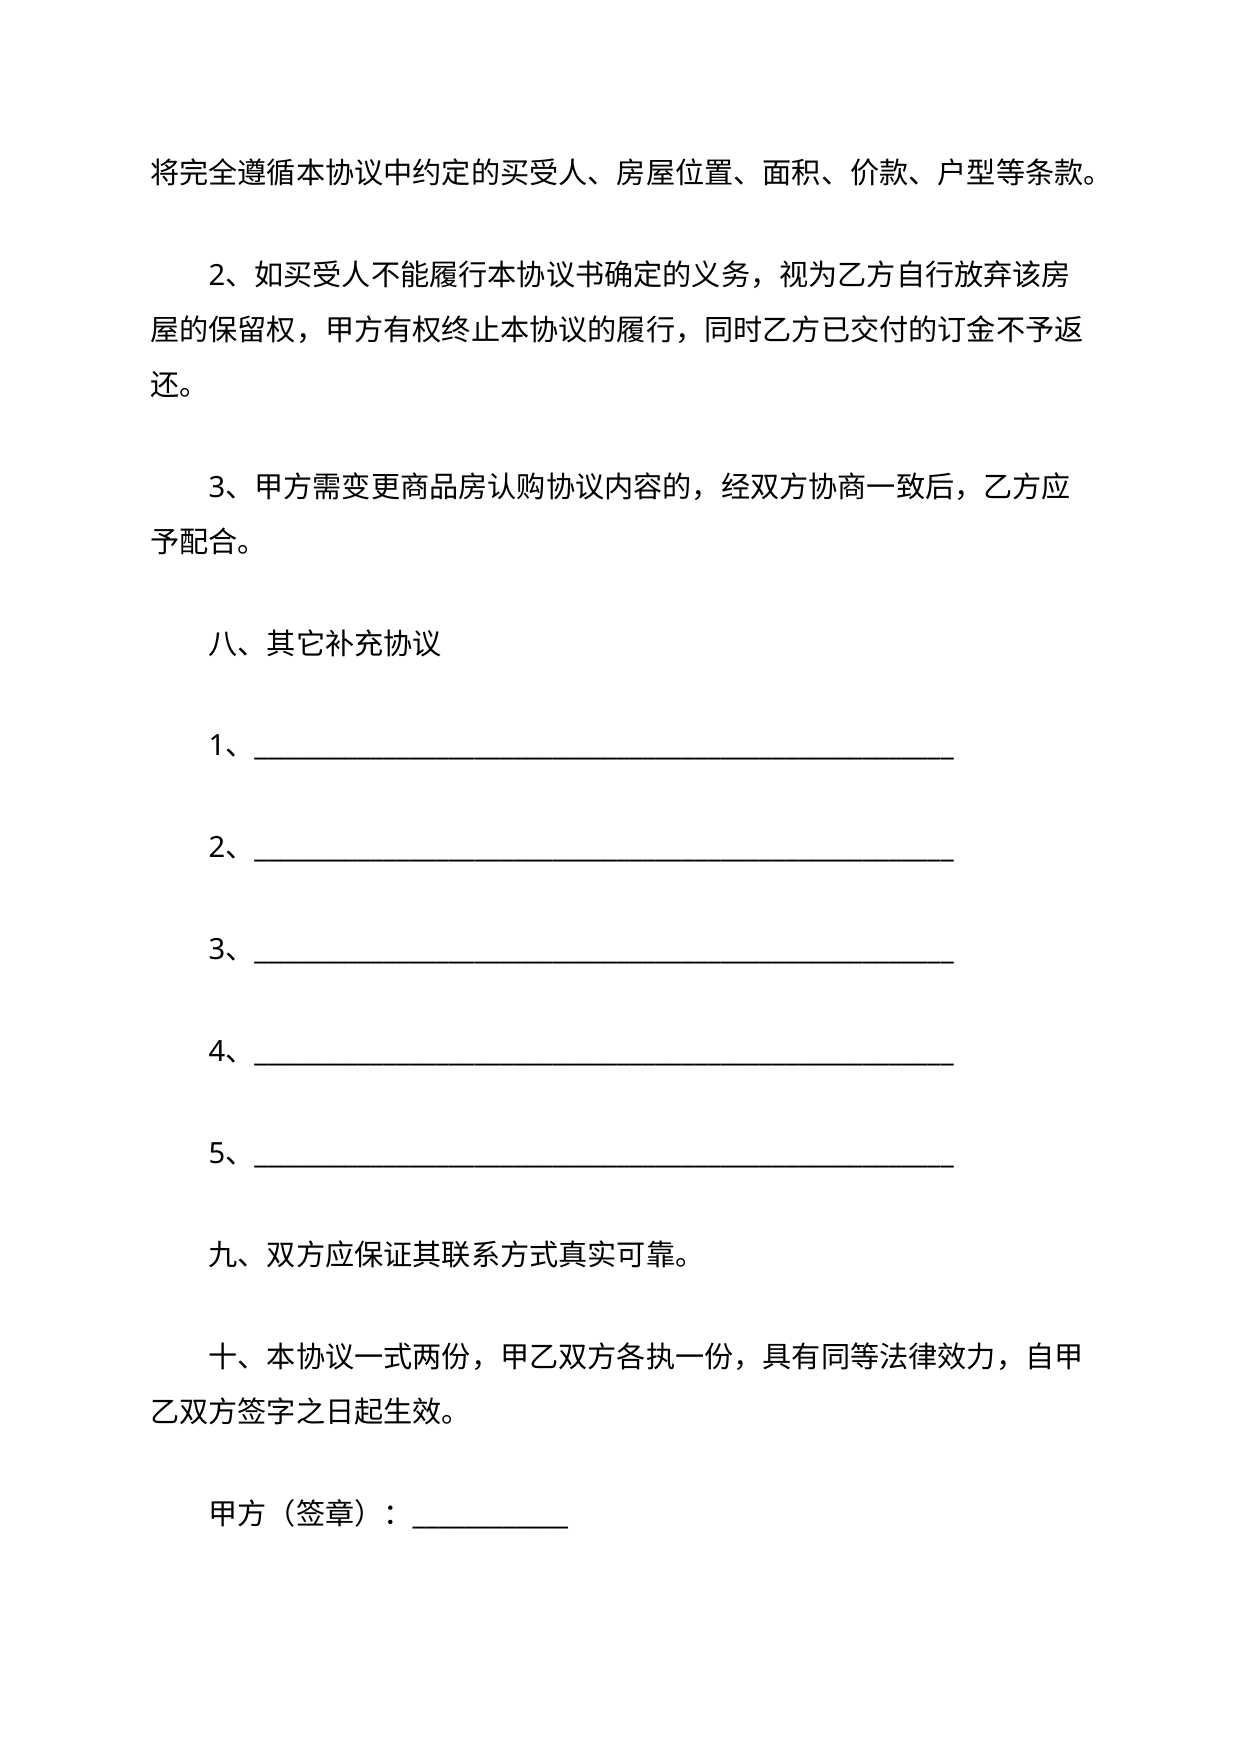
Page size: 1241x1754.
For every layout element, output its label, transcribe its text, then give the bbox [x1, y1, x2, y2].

text 4、______________________________________________________ [150, 1028, 1090, 1070]
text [150, 150, 1090, 192]
text 1、______________________________________________________ [150, 722, 1090, 764]
text 3、______________________________________________________ [150, 926, 1090, 968]
text 十、本协议一式两份，甲乙双方各执一份，具有同等法律效力，自甲乙双方签字之日起生效。 [150, 1334, 1090, 1431]
text 八、其它补充协议 [150, 620, 1090, 662]
text 5、______________________________________________________ [150, 1130, 1090, 1172]
text 2、如买受人不能履行本协议书确定的义务，视为乙方自行放弃该房屋的保留权，甲方有权终止本协议的履行，同时乙方已交付的订金不予返还。 [150, 252, 1090, 404]
text 2、______________________________________________________ [150, 824, 1090, 866]
text 九、双方应保证其联系方式真实可靠。 [150, 1232, 1090, 1274]
text 3、甲方需变更商品房认购协议内容的，经双方协商一致后，乙方应予配合。 [150, 463, 1090, 561]
text 甲方（签章）：____________ [150, 1490, 1090, 1533]
